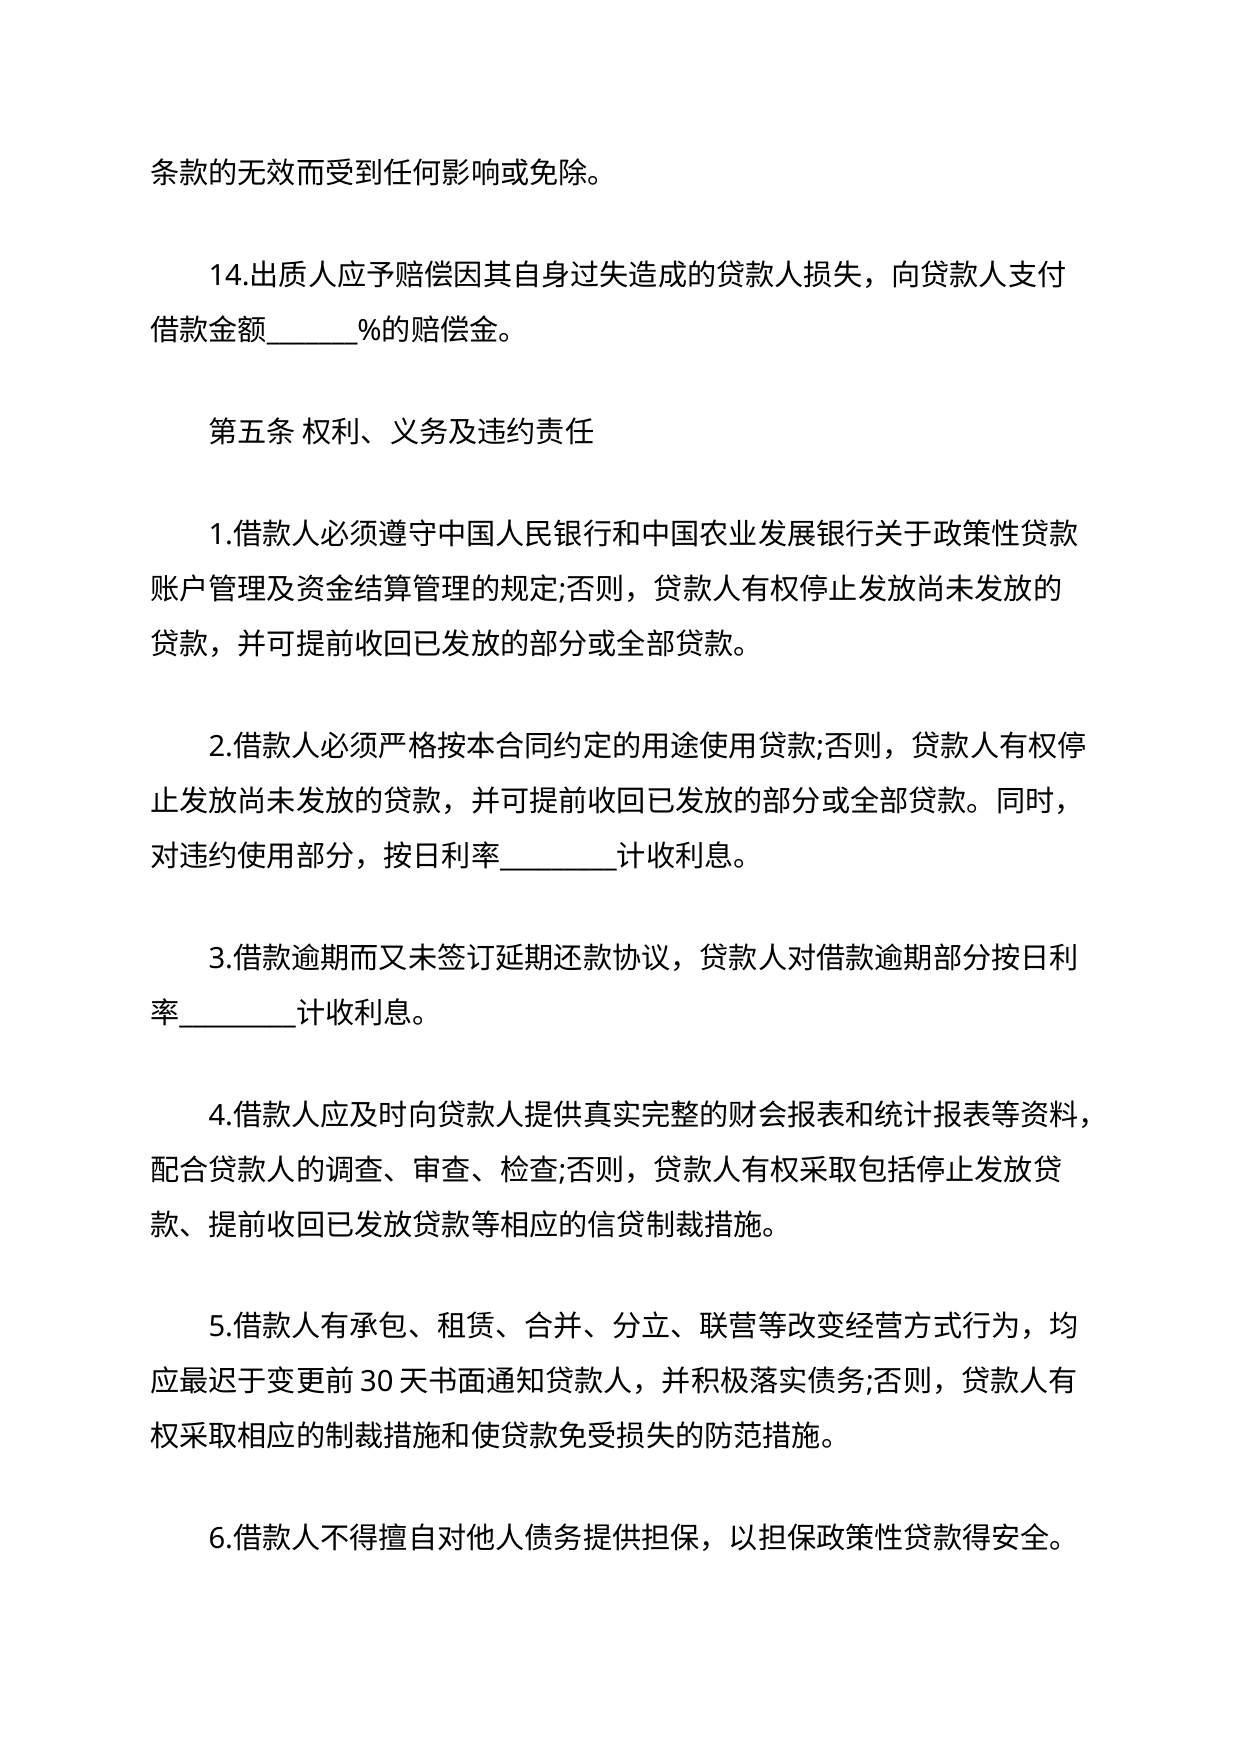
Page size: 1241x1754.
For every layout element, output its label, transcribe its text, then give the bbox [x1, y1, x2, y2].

text 第五条 权利、义务及违约责任 [150, 409, 1090, 451]
text 2.借款人必须严格按本合同约定的用途使用贷款;否则，贷款人有权停止发放尚未发放的贷款，并可提前收回已发放的部分或全部贷款。同时，对违约使用部分，按日利率_________计收利息。 [150, 722, 1090, 874]
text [150, 150, 1090, 192]
text 5.借款人有承包、租赁、合并、分立、联营等改变经营方式行为，均应最迟于变更前30天书面通知贷款人，并积极落实债务;否则，贷款人有权采取相应的制裁措施和使贷款免受损失的防范措施。 [150, 1303, 1090, 1455]
text 1.借款人必须遵守中国人民银行和中国农业发展银行关于政策性贷款账户管理及资金结算管理的规定;否则，贷款人有权停止发放尚未发放的贷款，并可提前收回已发放的部分或全部贷款。 [150, 511, 1090, 663]
text 14.出质人应予赔偿因其自身过失造成的贷款人损失，向贷款人支付借款金额_______%的赔偿金。 [150, 252, 1090, 349]
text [150, 1515, 1090, 1557]
text 4.借款人应及时向贷款人提供真实完整的财会报表和统计报表等资料，配合贷款人的调查、审查、检查;否则，贷款人有权采取包括停止发放贷款、提前收回已发放贷款等相应的信贷制裁措施。 [150, 1091, 1090, 1243]
text 3.借款逾期而又未签订延期还款协议，贷款人对借款逾期部分按日利率_________计收利息。 [150, 934, 1090, 1032]
